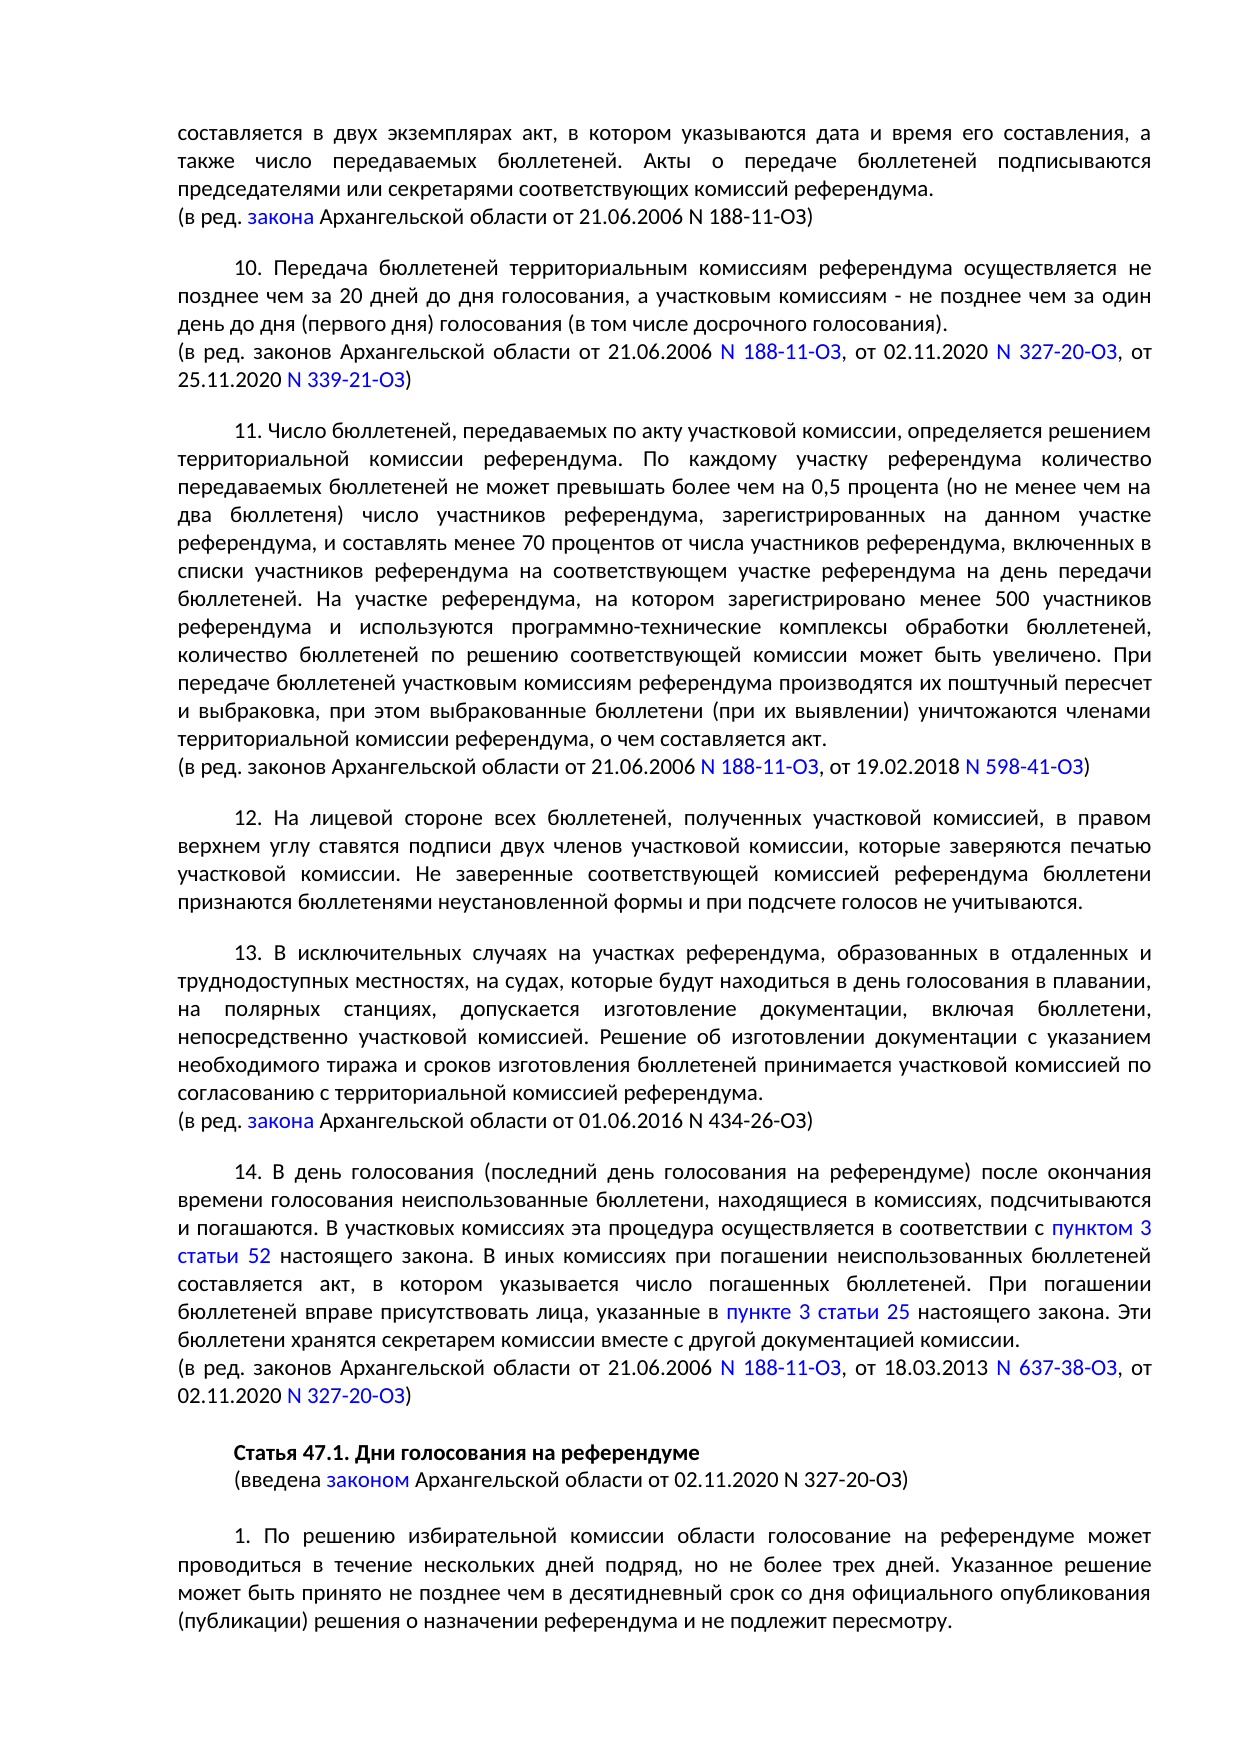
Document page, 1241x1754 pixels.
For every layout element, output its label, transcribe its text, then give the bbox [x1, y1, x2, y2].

text 10. Передача бюллетеней территориальным комиссиям референдума осуществляется не позднее чем за 20 дней до дня голосования, а участковым комиссиям - не позднее чем за один день до дня (первого дня) голосования (в том числе досрочного голосования). [177, 253, 1152, 337]
text 1. По решению избирательной комиссии области голосование на референдуме может проводиться в течение нескольких дней подряд, но не более трех дней. Указанное решение может быть принято не позднее чем в десятидневный срок со дня официального опубликования (публикации) решения о назначении референдума и не подлежит пересмотру. [177, 1522, 1152, 1634]
text 12. На лицевой стороне всех бюллетеней, полученных участковой комиссией, в правом верхнем углу ставятся подписи двух членов участковой комиссии, которые заверяются печатью участковой комиссии. Не заверенные соответствующей комиссией референдума бюллетени признаются бюллетенями неустановленной формы и при подсчете голосов не учитываются. [177, 803, 1152, 915]
title Статья 47.1. Дни голосования на референдуме [177, 1438, 1152, 1466]
text (введена законом Архангельской области от 02.11.2020 N 327-20-ОЗ) [177, 1466, 1152, 1494]
text 14. В день голосования (последний день голосования на референдуме) после окончания времени голосования неиспользованные бюллетени, находящиеся в комиссиях, подсчитываются и погашаются. В участковых комиссиях эта процедура осуществляется в соответствии с пунктом 3 статьи 52 настоящего закона. В иных комиссиях при погашении неиспользованных бюллетеней составляется акт, в котором указывается число погашенных бюллетеней. При погашении бюллетеней вправе присутствовать лица, указанные в пункте 3 статьи 25 настоящего закона. Эти бюллетени хранятся секретарем комиссии вместе с другой документацией комиссии. [177, 1157, 1152, 1353]
text 11. Число бюллетеней, передаваемых по акту участковой комиссии, определяется решением территориальной комиссии референдума. По каждому участку референдума количество передаваемых бюллетеней не может превышать более чем на 0,5 процента (но не менее чем на два бюллетеня) число участников референдума, зарегистрированных на данном участке референдума, и составлять менее 70 процентов от числа участников референдума, включенных в списки участников референдума на соответствующем участке референдума на день передачи бюллетеней. На участке референдума, на котором зарегистрировано менее 500 участников референдума и используются программно-технические комплексы обработки бюллетеней, количество бюллетеней по решению соответствующей комиссии может быть увеличено. При передаче бюллетеней участковым комиссиям референдума производятся их поштучный пересчет и выбраковка, при этом выбракованные бюллетени (при их выявлении) уничтожаются членами территориальной комиссии референдума, о чем составляется акт. [177, 416, 1152, 752]
text (в ред. законов Архангельской области от 21.06.2006 N 188-11-ОЗ, от 19.02.2018 N 598-41-ОЗ) [177, 752, 1152, 780]
text (в ред. законов Архангельской области от 21.06.2006 N 188-11-ОЗ, от 18.03.2013 N 637-38-ОЗ, от 02.11.2020 N 327-20-ОЗ) [177, 1353, 1152, 1409]
text (в ред. закона Архангельской области от 01.06.2016 N 434-26-ОЗ) [177, 1106, 1152, 1134]
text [177, 118, 1152, 202]
text (в ред. закона Архангельской области от 21.06.2006 N 188-11-ОЗ) [177, 202, 1152, 230]
text (в ред. законов Архангельской области от 21.06.2006 N 188-11-ОЗ, от 02.11.2020 N 327-20-ОЗ, от 25.11.2020 N 339-21-ОЗ) [177, 337, 1152, 393]
text 13. В исключительных случаях на участках референдума, образованных в отдаленных и труднодоступных местностях, на судах, которые будут находиться в день голосования в плавании, на полярных станциях, допускается изготовление документации, включая бюллетени, непосредственно участковой комиссией. Решение об изготовлении документации с указанием необходимого тиража и сроков изготовления бюллетеней принимается участковой комиссией по согласованию с территориальной комиссией референдума. [177, 938, 1152, 1106]
